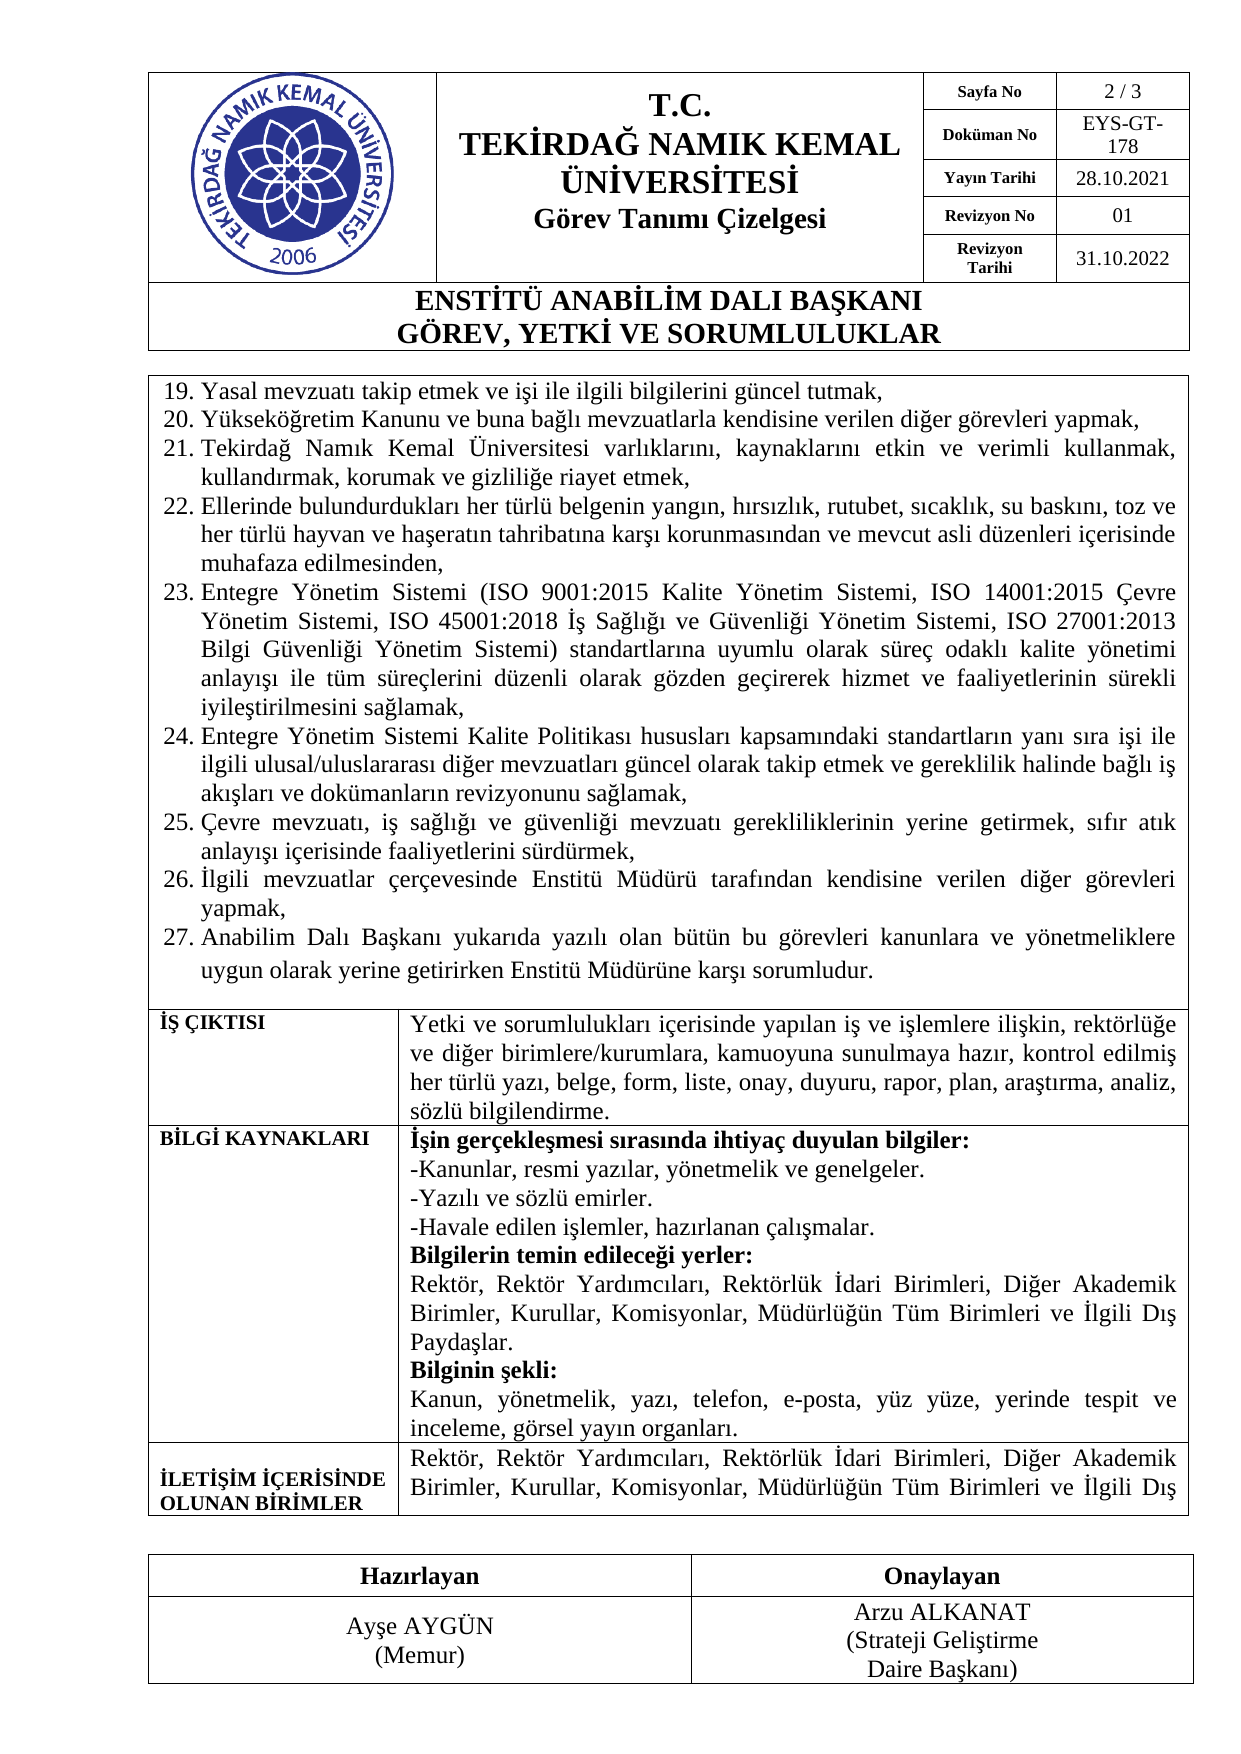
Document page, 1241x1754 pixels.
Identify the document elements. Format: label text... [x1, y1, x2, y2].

picture [190, 72, 394, 275]
table_cell İLETİŞİM İÇERİSİNDE OLUNAN BİRİMLER [149, 1443, 398, 1515]
table_cell İşin gerçekleşmesi sırasında ihtiyaç duyulan bilgiler: -Kanunlar, resmi yazılar, yönetmelik ve genelgeler. -Yazılı ve sözlü emirler. -Havale edilen işlemler, hazırlanan çalışmalar. Bilgilerin temin edileceği yerler: Rektör, Rektör Yardımcıları, Rektörlük İdari Birimleri, Diğer Akademik Birimler, Kurullar, Komisyonlar, Müdürlüğün Tüm Birimleri ve İlgili Dış Paydaşlar. Bilginin şekli: Kanun, yönetmelik, yazı, telefon, e-posta, yüz yüze, yerinde tespit ve inceleme, görsel yayın organları. [399, 1126, 1188, 1442]
table_cell Yetki ve sorumlulukları içerisinde yapılan iş ve işlemlere ilişkin, rektörlüğe ve diğer birimlere/kurumlara, kamuoyuna sunulmaya hazır, kontrol edilmiş her türlü yazı, belge, form, liste, onay, duyuru, rapor, plan, araştırma, analiz, sözlü bilgilendirme. [399, 1010, 1188, 1124]
table_cell İŞ ÇIKTISI [149, 1010, 398, 1124]
table_cell BİLGİ KAYNAKLARI [149, 1126, 398, 1442]
